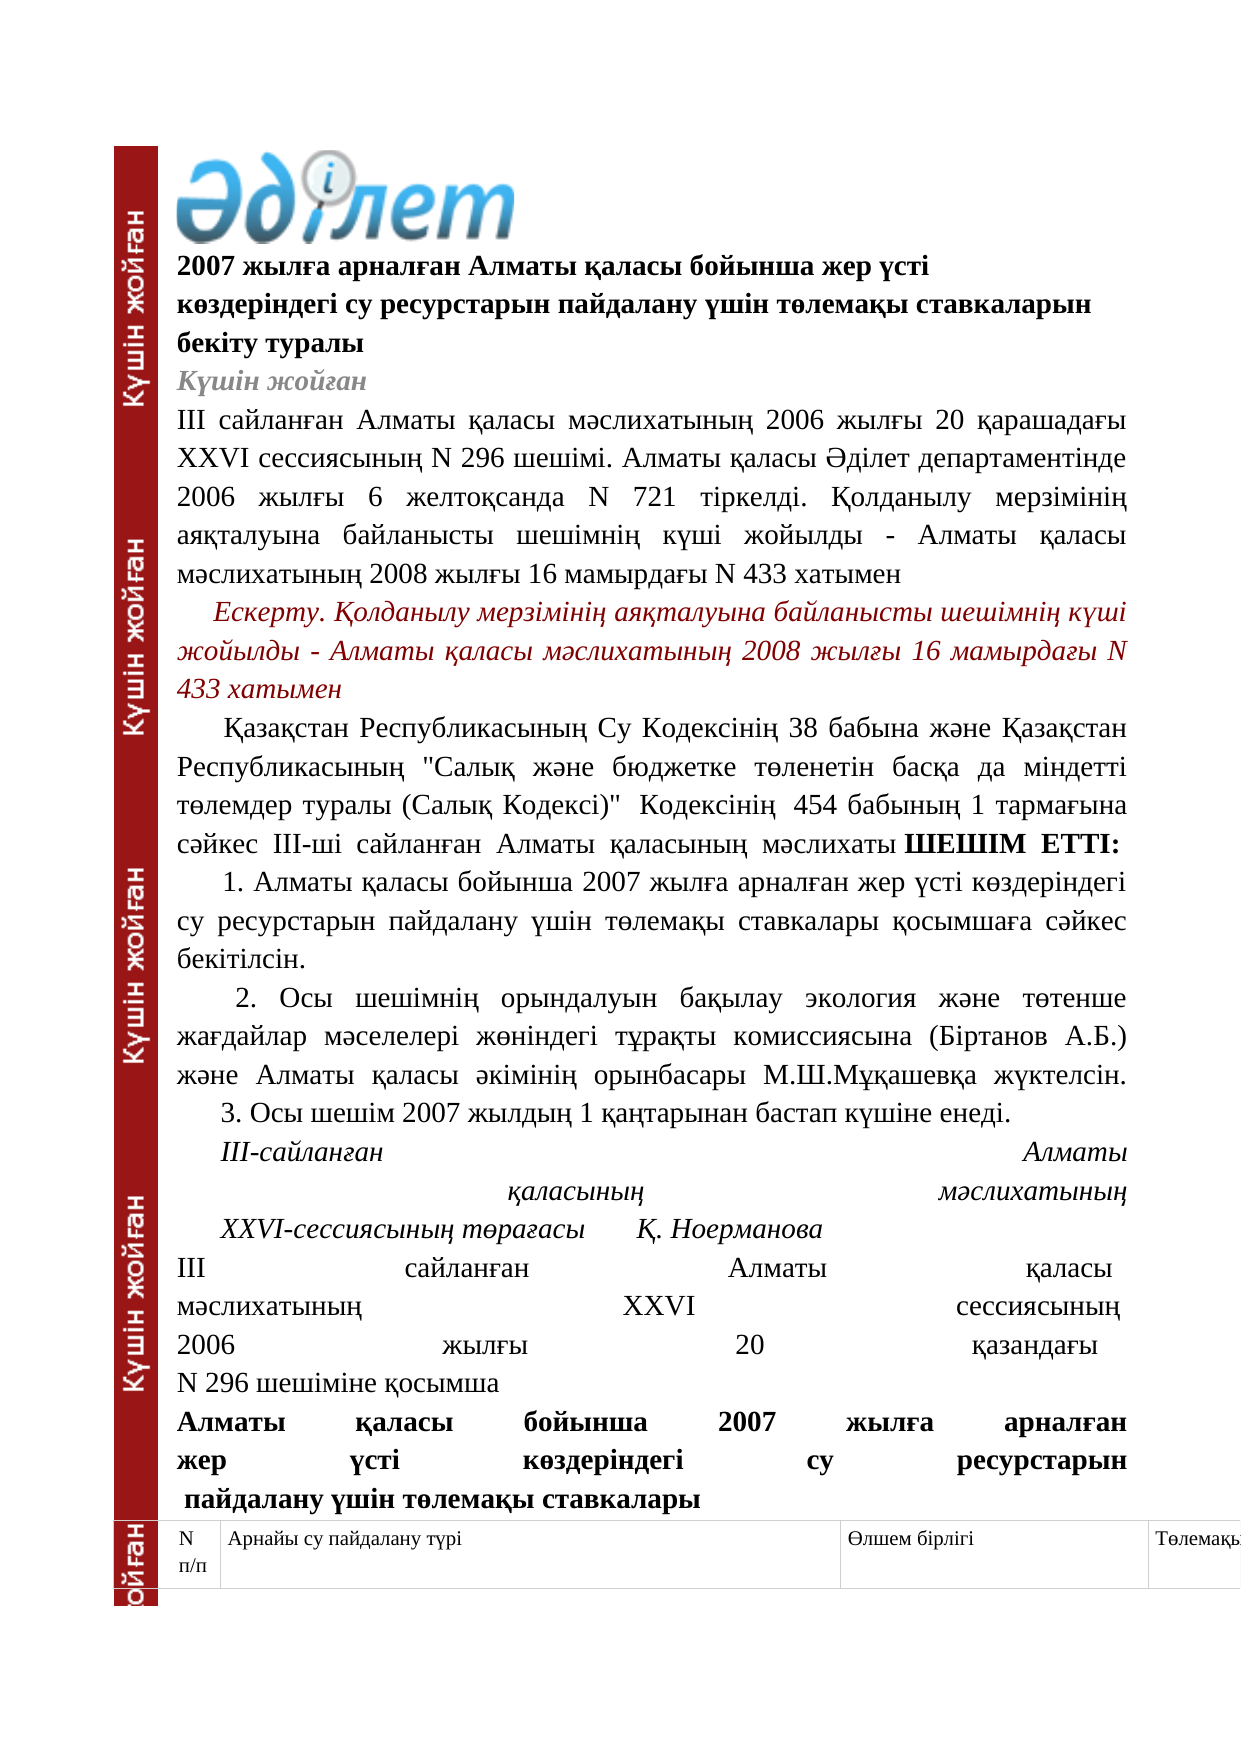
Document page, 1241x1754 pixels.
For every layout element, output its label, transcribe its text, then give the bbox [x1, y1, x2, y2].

text Ескерту. Қолданылу мерзiмiнің аяқталуына байланысты шешімнің күші жойылды - Алматы қаласы мәслихатының 2008 жылғы 16 мамырдағы N 433 хатымен [112, 594, 1128, 705]
text ІІІ-сайланған Алматы қаласының мәслихатының ХХVІ-сессиясының төрағасы Қ. Ноерманова [112, 1134, 1128, 1245]
text 2007 жылға арналған Алматы қаласы бойынша жер үсті көздеріндегі су ресурстарын пайдалану үшін төлемақы ставкаларын бекіту туралы [112, 248, 1128, 358]
picture [114, 1399, 158, 1404]
text Алматы қаласы бойынша 2007 жылға арналған жер үсті көздеріндегі су ресурстарын пайдалану үшін төлемақы ставкалары [112, 1404, 1128, 1514]
picture [114, 397, 158, 402]
text Күшін жойған [112, 363, 1128, 397]
text ІІІ сайланған Алматы қаласы мәслихатының 2006 жылғы 20 қарашадағы XXVІ сессиясының N 296 шешімі. Алматы қаласы Әділет департаментінде 2006 жылғы 6 желтоқсанда N 721 тіркелді. Қолданылу мерзiмiнің аяқталуына байланысты шешімнің күші жойылды - Алматы қаласы мәслихатының 2008 жылғы 16 мамырдағы N 433 хатымен [112, 402, 1128, 589]
picture [114, 1129, 158, 1134]
table_header Арнайы су пайдалану түрі [221, 1521, 840, 1588]
picture [114, 358, 158, 363]
picture [176, 150, 515, 244]
picture [114, 1245, 158, 1250]
text ІІІ сайланған Алматы қаласы мәслихатының ХХVІ сессиясының 2006 жылғы 20 қазандағы N 296 шешіміне қосымша [112, 1250, 1128, 1399]
picture [114, 146, 158, 248]
picture [114, 589, 158, 594]
table_header Төлемақы ставкалары [1149, 1521, 1240, 1588]
picture [114, 1514, 158, 1520]
table_header Өлшем бірлігі [841, 1521, 1148, 1588]
picture [114, 1589, 158, 1606]
table_header N п/п [114, 1521, 220, 1588]
picture [114, 705, 158, 710]
text Қазақстан Республикасының Су Кодексінің 38 бабына және Қазақстан Республикасының "Салық және бюджетке төленетін басқа да міндетті төлемдер туралы (Салық Кодексі)" Кодексінің 454 бабының 1 тармағына сәйкес ІІІ-ші сайланған Алматы қаласының мәслихаты ШЕШІМ ЕТТІ: 1. Алматы қаласы бойынша 2007 жылға арналған жер үсті көздеріндегі су ресурстарын пайдалану үшін төлемақы ставкалары қосымшаға сәйкес бекітілсін. 2. Осы шешімнің орындалуын бақылау экология және төтенше жағдайлар мәселелері жөніндегі тұрақты комиссиясына (Біртанов А.Б.) және Алматы қаласы әкімінің орынбасары М.Ш.Мұқашевқа жүктелсін. 3. Осы шешім 2007 жылдың 1 қаңтарынан бастап күшіне енеді. [112, 710, 1128, 1129]
